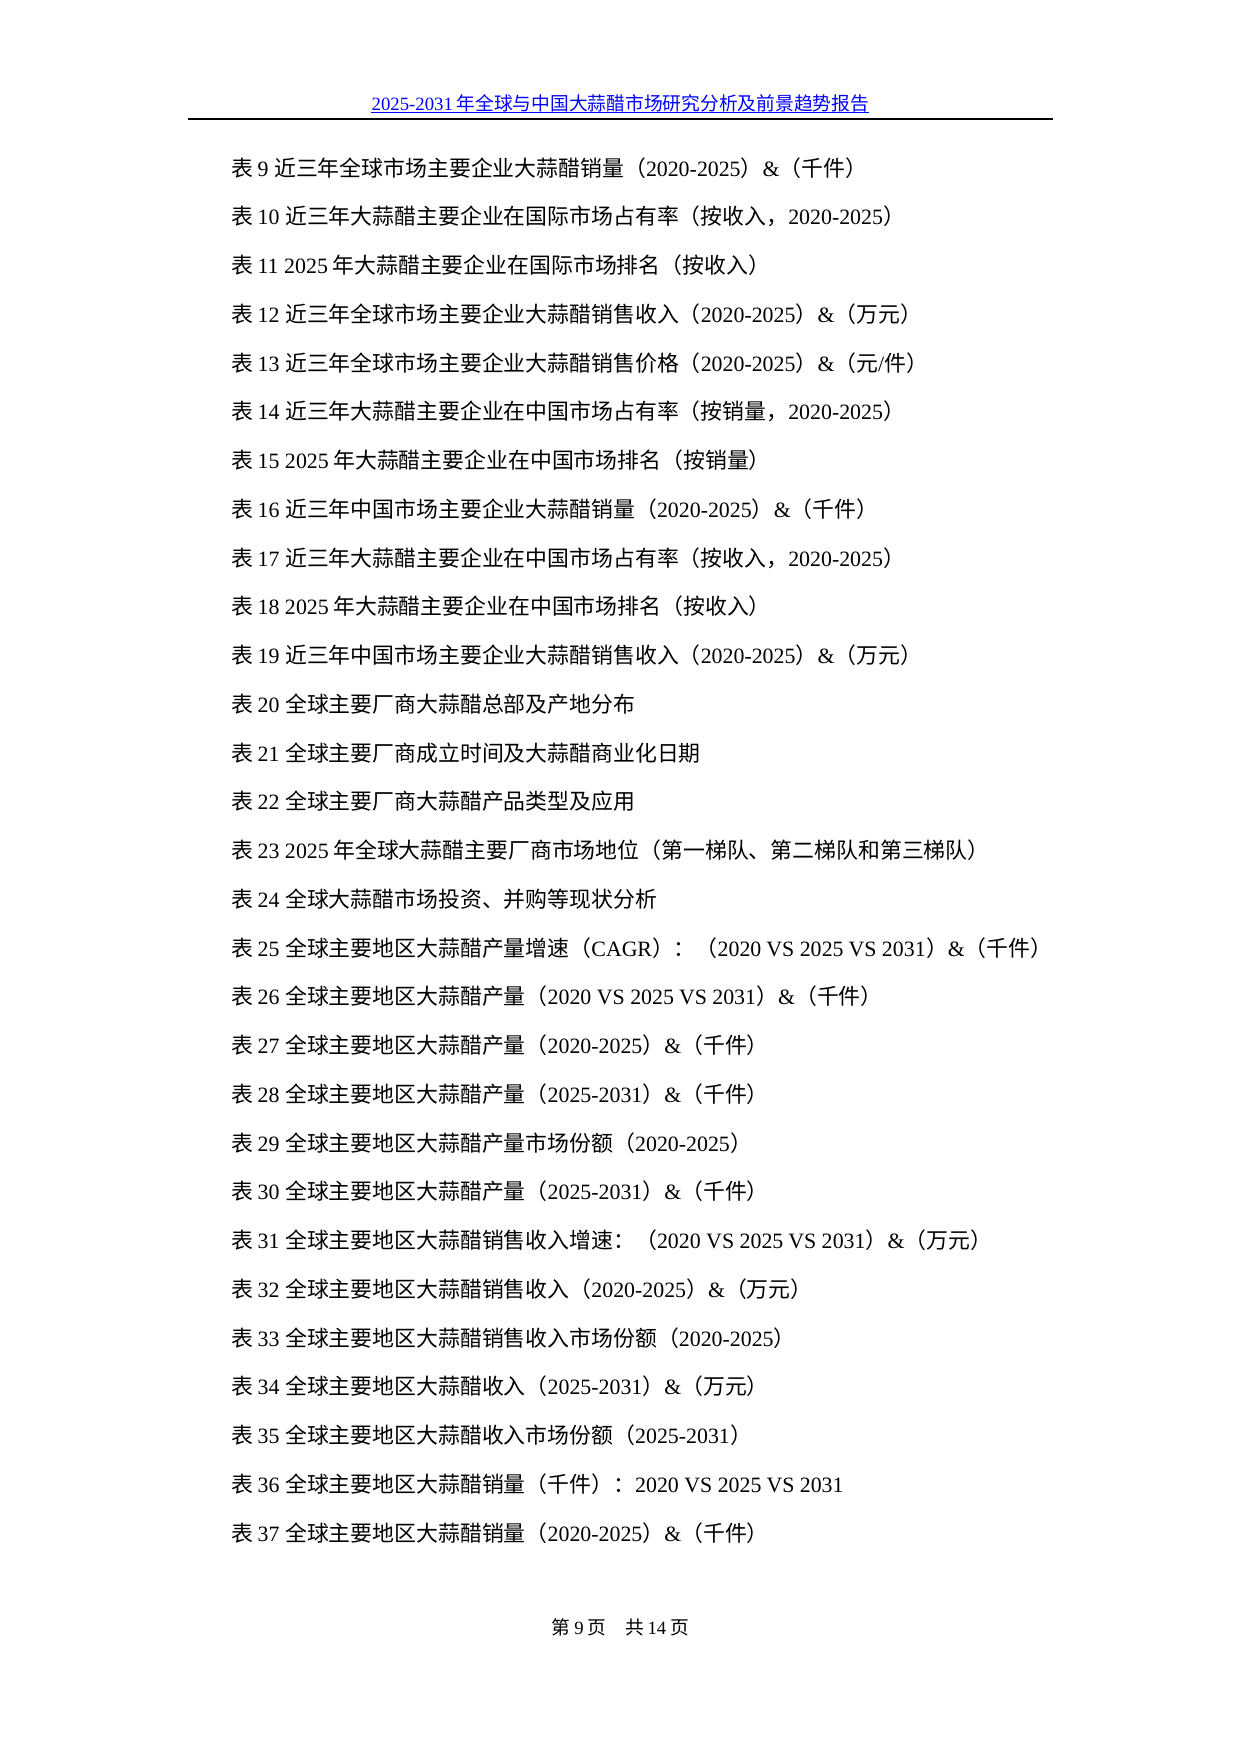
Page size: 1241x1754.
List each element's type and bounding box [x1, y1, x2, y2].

text [187, 150, 1053, 1548]
